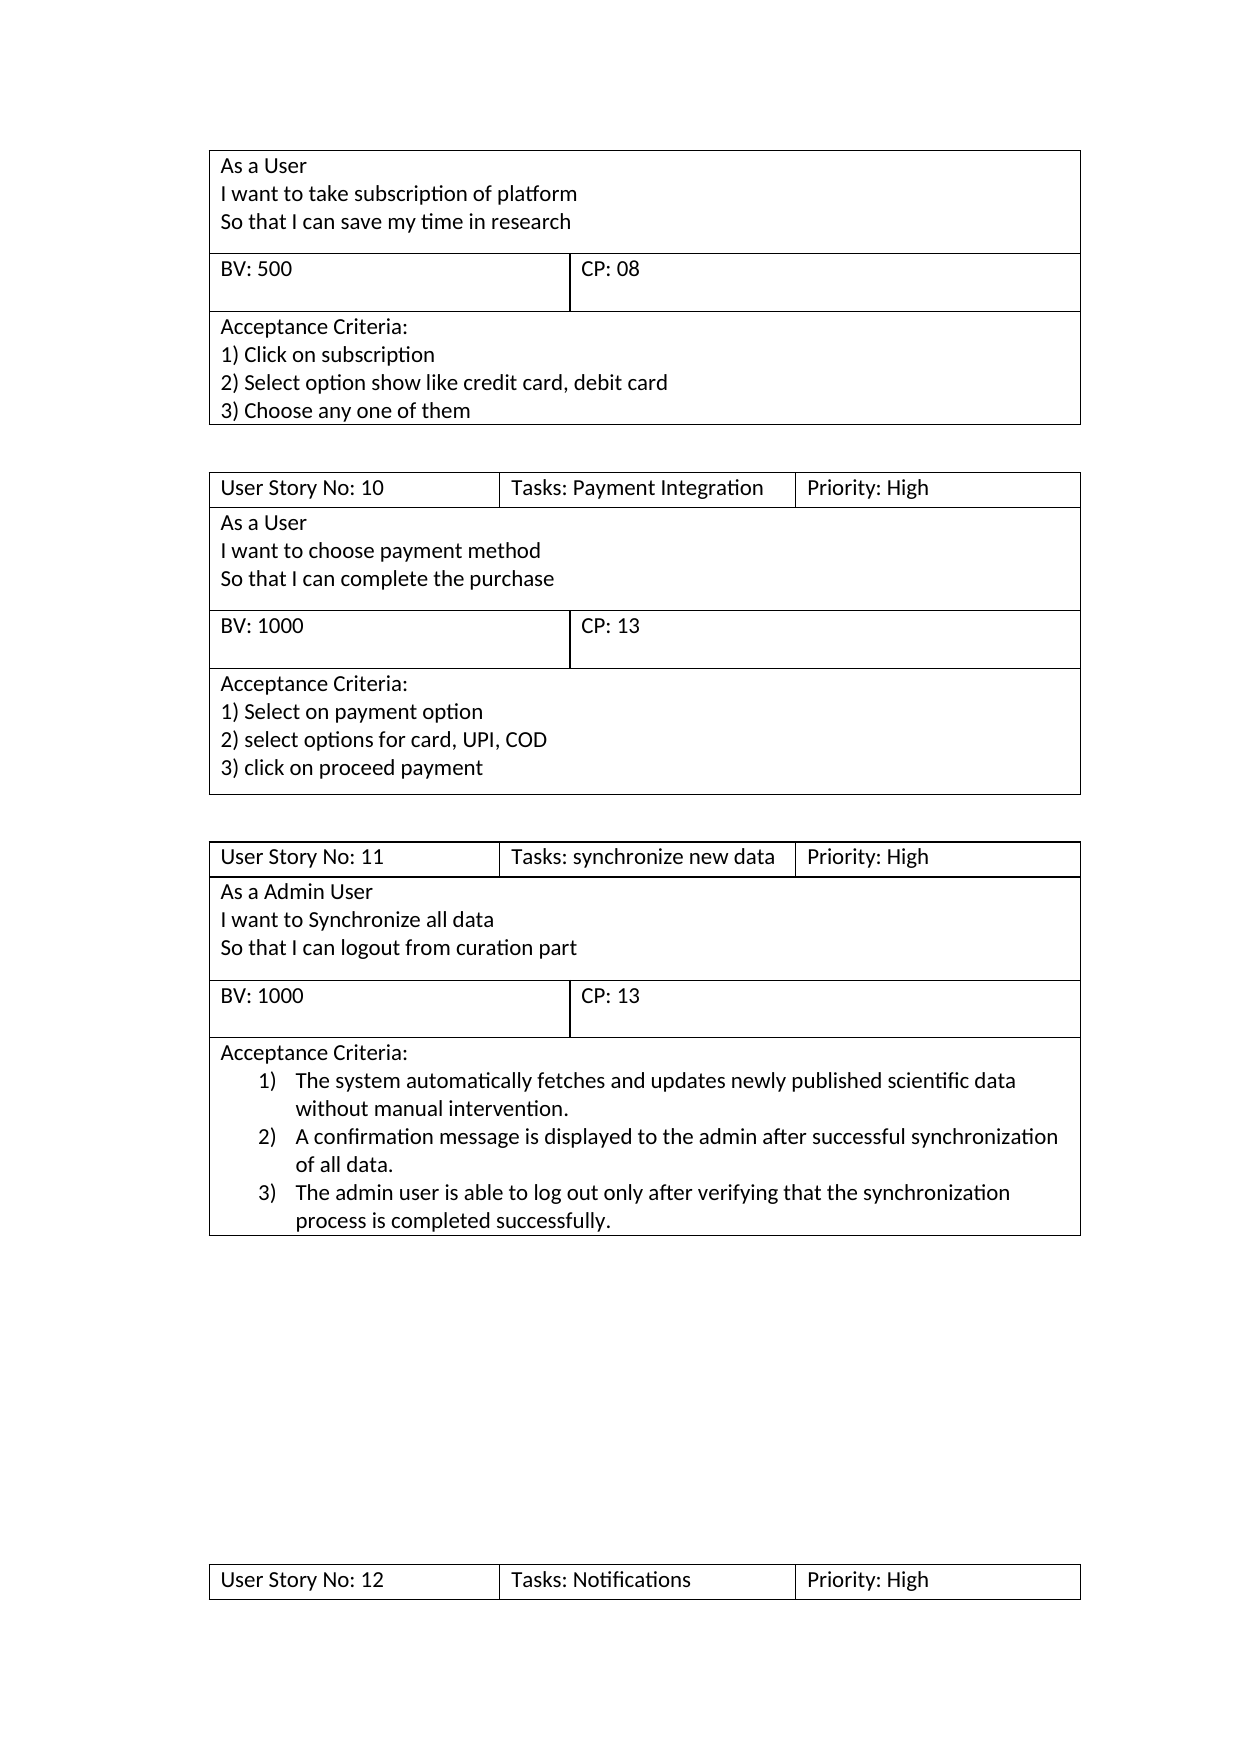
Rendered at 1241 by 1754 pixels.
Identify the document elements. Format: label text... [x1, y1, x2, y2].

table_header Priority: High [796, 1565, 1080, 1598]
table_cell CP: 08 [571, 254, 1080, 311]
table_cell As a User I want to choose payment method So that I can complete the purchase [210, 508, 1080, 610]
table_cell BV: 1000 [210, 981, 569, 1037]
table_cell BV: 1000 [210, 611, 569, 668]
table_cell CP: 13 [571, 611, 1080, 668]
table_header User Story No: 12 [210, 1565, 499, 1598]
table_cell Acceptance Criteria: 1) Click on subscription 2) Select option show like credit card, debit card 3) Choose any one of them [210, 312, 1080, 424]
table_header Tasks: synchronize new data [500, 843, 795, 876]
table_cell BV: 500 [210, 254, 569, 311]
table_cell Acceptance Criteria: 1) Select on payment option 2) select options for card, UPI, COD 3) click on proceed payment [210, 669, 1080, 793]
table_cell As a User I want to take subscription of platform So that I can save my time in research [210, 151, 1080, 253]
table_cell CP: 13 [571, 981, 1080, 1037]
table_header Priority: High [796, 843, 1080, 876]
table_header Tasks: Notifications [500, 1565, 795, 1598]
table_header Tasks: Payment Integration [500, 473, 795, 507]
table_header User Story No: 10 [210, 473, 499, 507]
table_cell As a Admin User I want to Synchronize all data So that I can logout from curation part [210, 878, 1080, 980]
table_header Priority: High [796, 473, 1080, 507]
table_cell Acceptance Criteria: The system automatically fetches and updates newly published scientific data without manual intervention. A confirmation message is displayed to the admin after successful synchronization of all data. The admin user is able to log out only after verifying that the synchronization process is completed successfully. [210, 1038, 1080, 1234]
table_header User Story No: 11 [210, 843, 499, 876]
